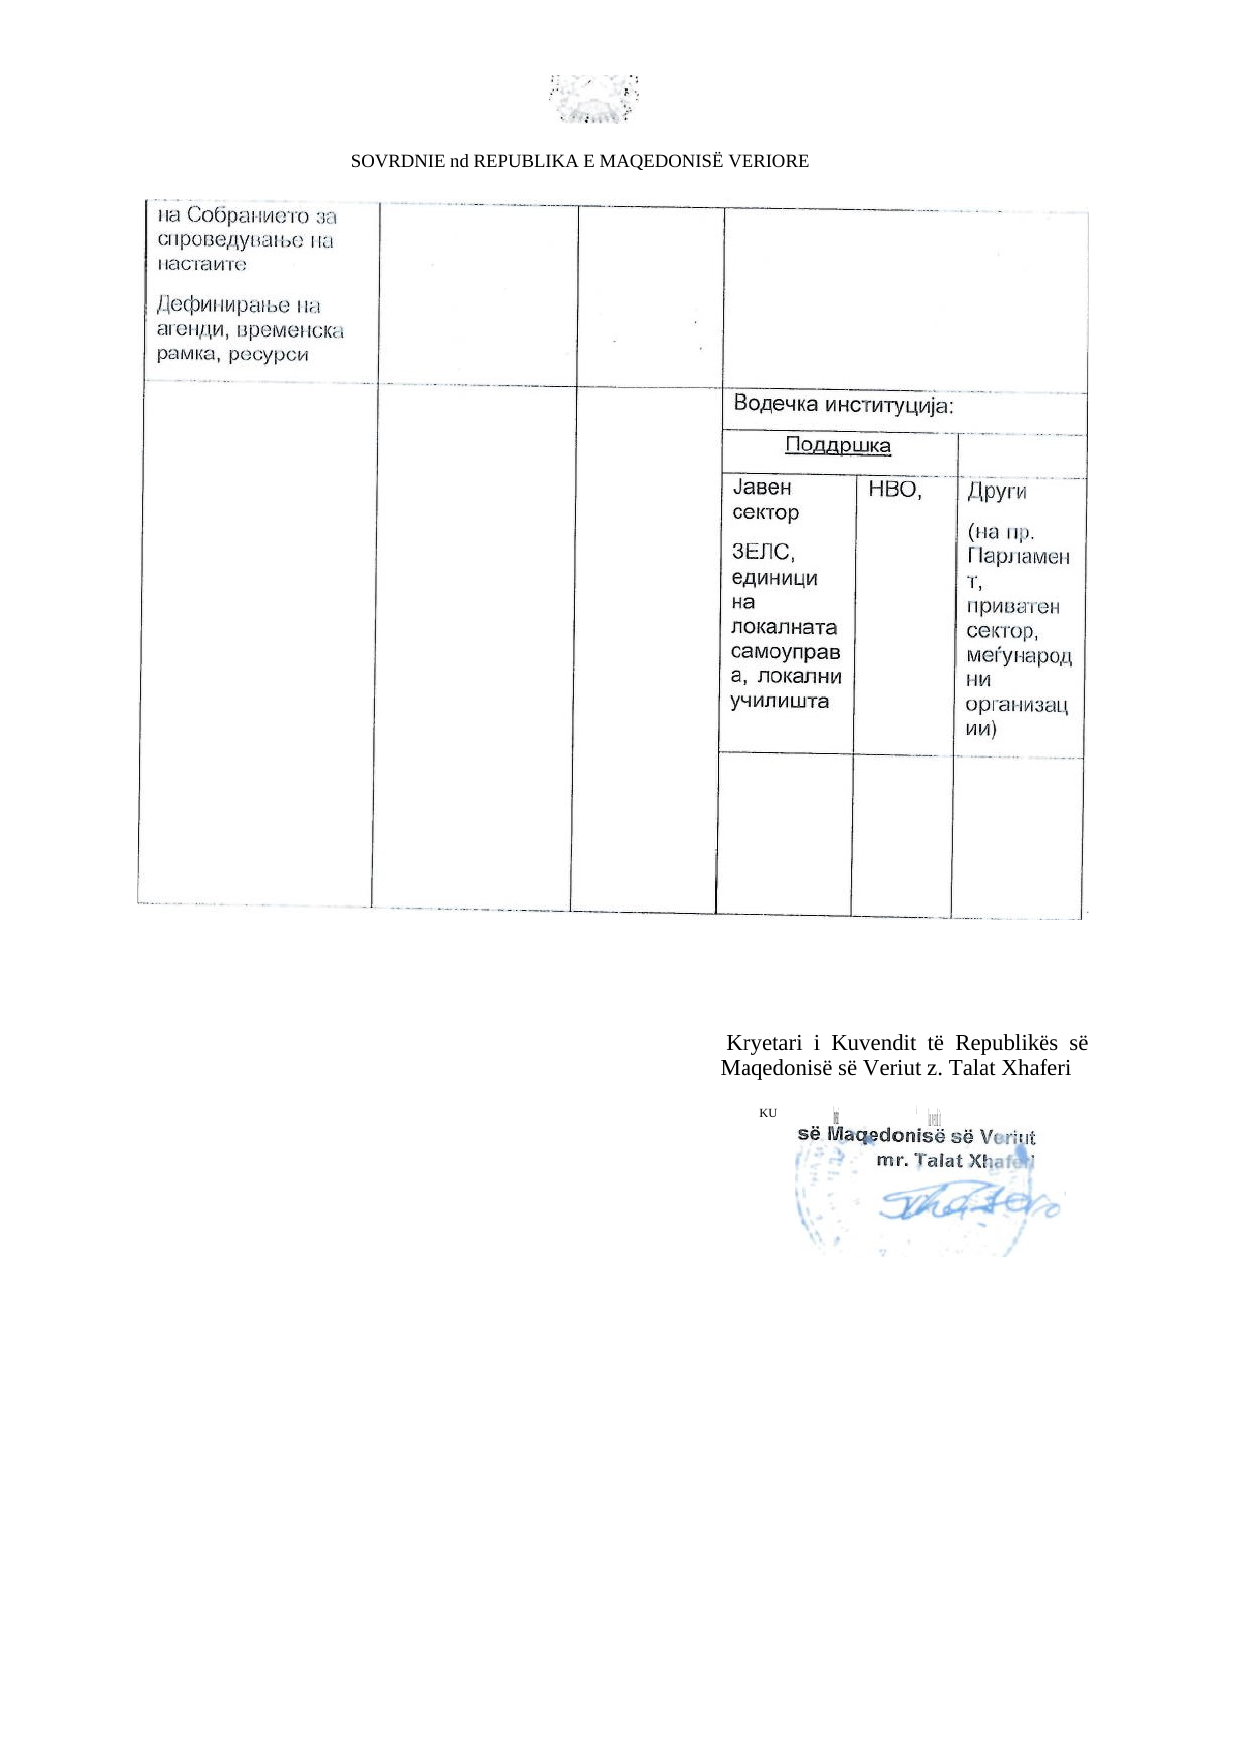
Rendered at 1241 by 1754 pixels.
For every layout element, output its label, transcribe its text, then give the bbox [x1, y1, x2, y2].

picture [137, 199, 1089, 920]
text KU [150, 1106, 1090, 1120]
text Kryetari i Kuvendit të Republikës së Maqedonisë së Veriut z. Talat Xhaferi [720, 1031, 1089, 1080]
picture [548, 75, 639, 124]
subtitle SOVRDNIE nd REPUBLIKA E MAQEDONISË VERIORE [351, 150, 1090, 172]
picture [795, 1126, 1066, 1257]
